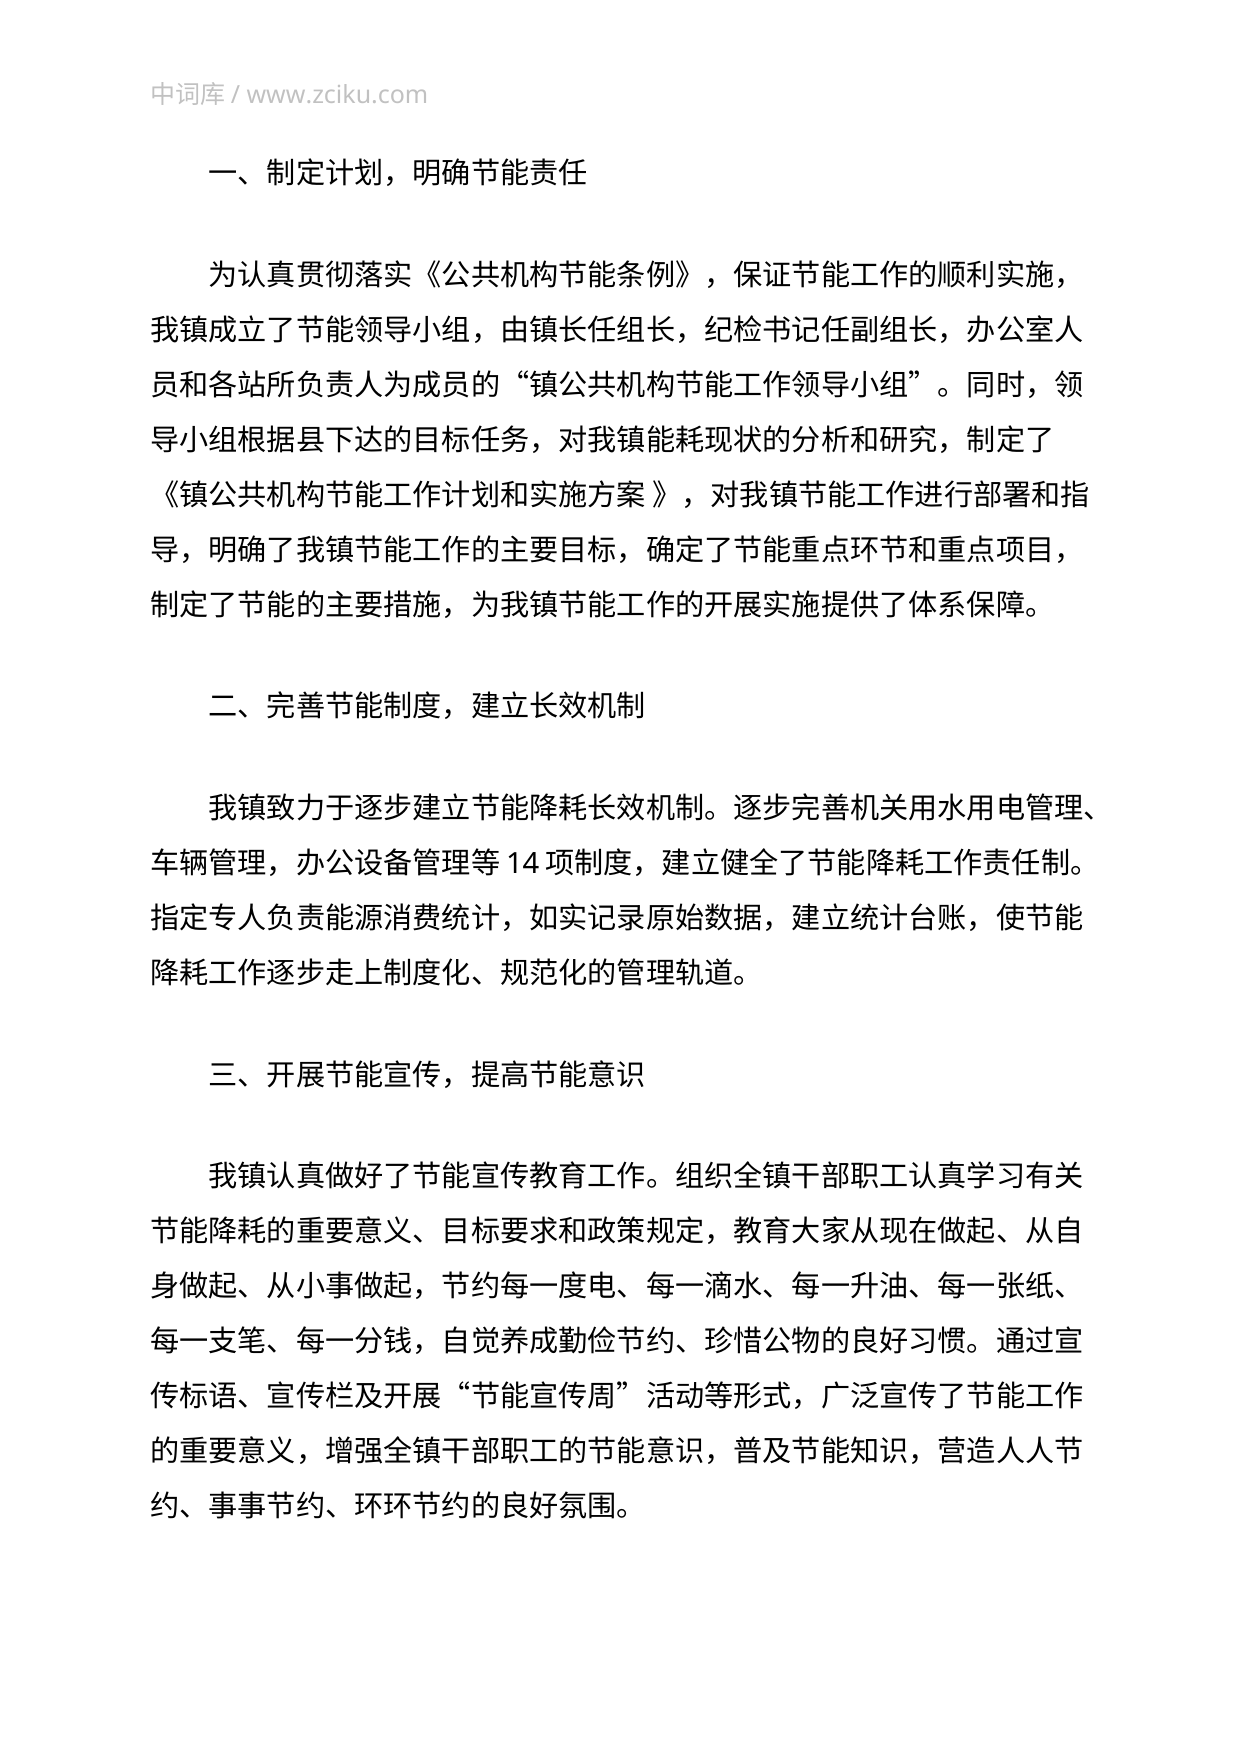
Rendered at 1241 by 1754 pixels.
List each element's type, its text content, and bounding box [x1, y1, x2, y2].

text 我镇认真做好了节能宣传教育工作。组织全镇干部职工认真学习有关节能降耗的重要意义、目标要求和政策规定，教育大家从现在做起、从自身做起、从小事做起，节约每一度电、每一滴水、每一升油、每一张纸、每一支笔、每一分钱，自觉养成勤俭节约、珍惜公物的良好习惯。通过宣传标语、宣传栏及开展“节能宣传周”活动等形式，广泛宣传了节能工作的重要意义，增强全镇干部职工的节能意识，普及节能知识，营造人人节约、事事节约、环环节约的良好氛围。 [150, 1153, 1090, 1525]
text 三、开展节能宣传，提高节能意识 [150, 1051, 1090, 1093]
text 一、制定计划，明确节能责任 [150, 150, 1090, 192]
text 我镇致力于逐步建立节能降耗长效机制。逐步完善机关用水用电管理、车辆管理，办公设备管理等14项制度，建立健全了节能降耗工作责任制。指定专人负责能源消费统计，如实记录原始数据，建立统计台账，使节能降耗工作逐步走上制度化、规范化的管理轨道。 [150, 785, 1090, 992]
text 为认真贯彻落实《公共机构节能条例》，保证节能工作的顺利实施，我镇成立了节能领导小组，由镇长任组长，纪检书记任副组长，办公室人员和各站所负责人为成员的“镇公共机构节能工作领导小组”。同时，领导小组根据县下达的目标任务，对我镇能耗现状的分析和研究，制定了《镇公共机构节能工作计划和实施方案 》，对我镇节能工作进行部署和指导，明确了我镇节能工作的主要目标，确定了节能重点环节和重点项目，制定了节能的主要措施，为我镇节能工作的开展实施提供了体系保障。 [150, 252, 1090, 623]
text 二、完善节能制度，建立长效机制 [150, 683, 1090, 725]
